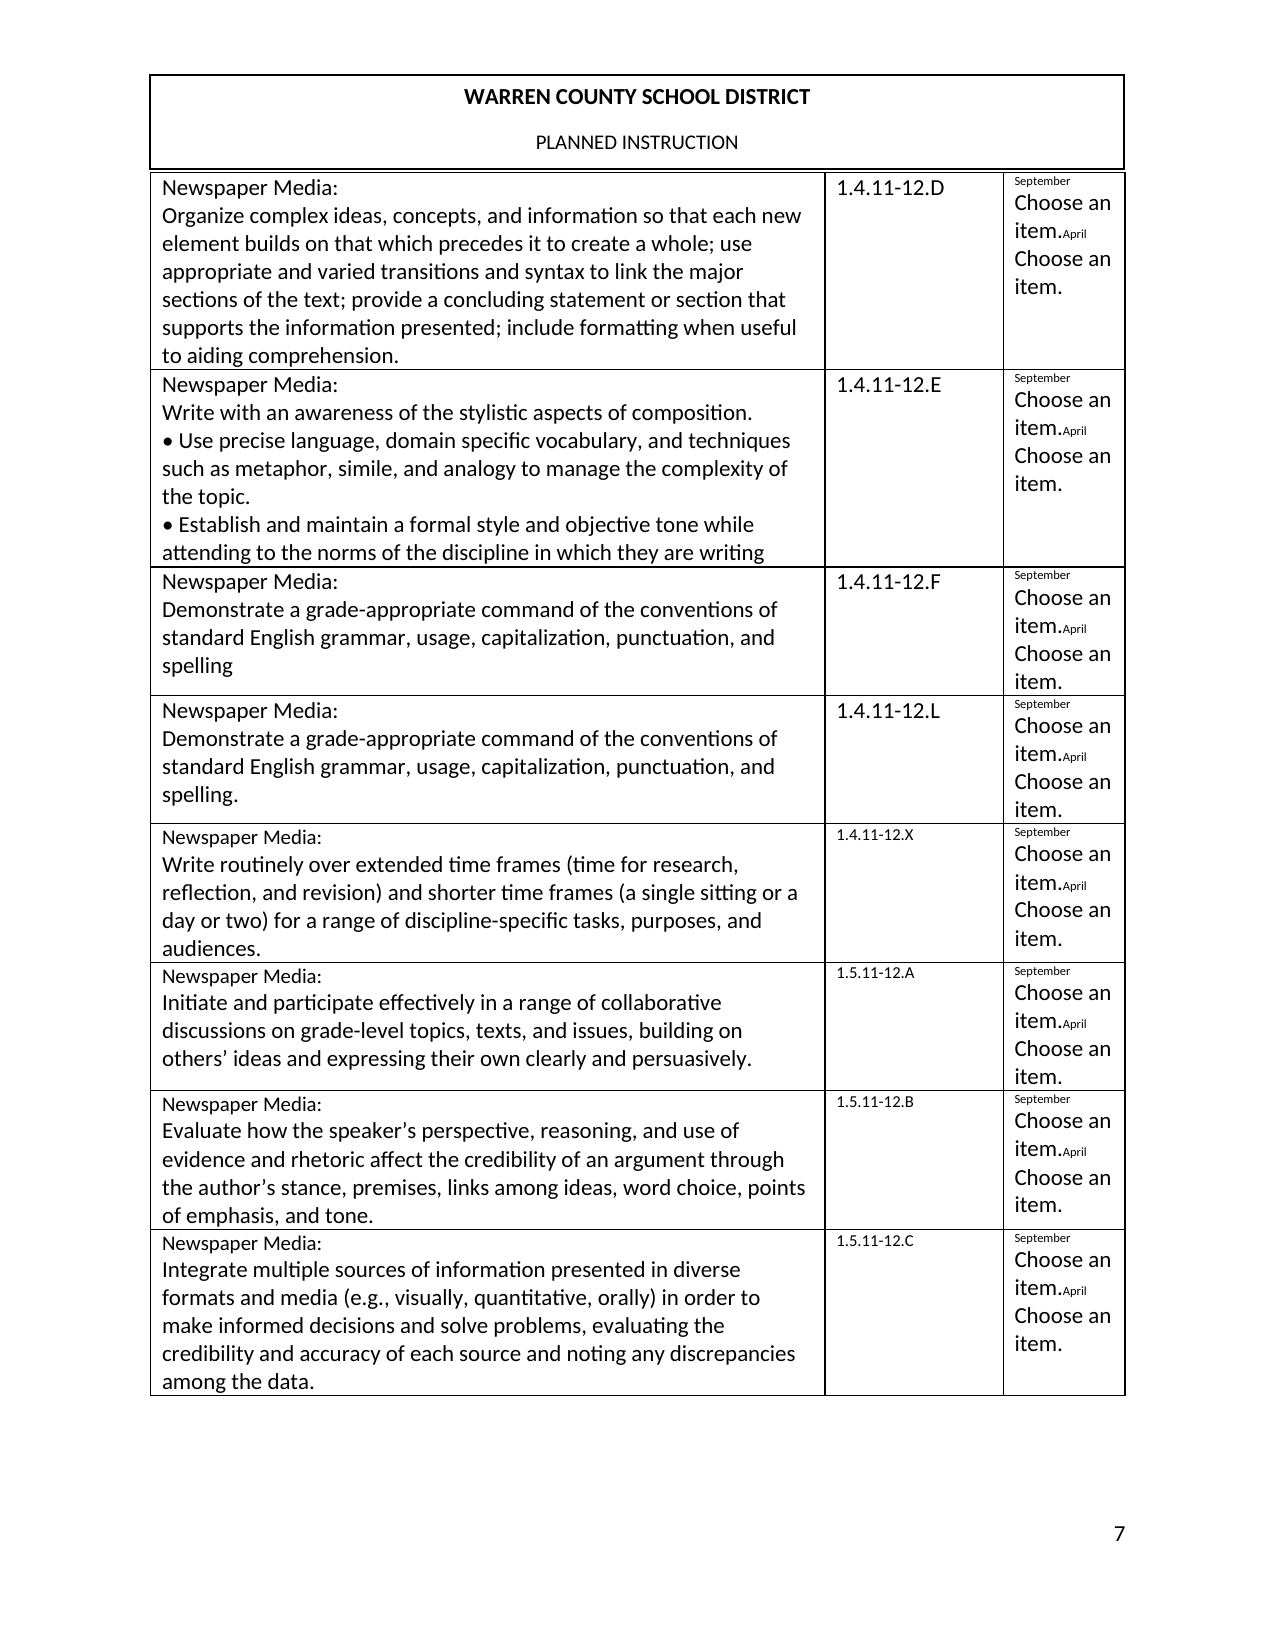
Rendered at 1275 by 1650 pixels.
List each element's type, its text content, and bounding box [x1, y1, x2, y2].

table_cell [1004, 568, 1124, 695]
table_cell [1004, 1091, 1124, 1229]
table_cell 1.5.11-12.C [826, 1230, 1003, 1395]
table_cell [1004, 963, 1124, 1090]
table_header [1004, 173, 1124, 369]
table_cell 1.5.11-12.A [826, 963, 1003, 1090]
table_cell Newspaper Media: Evaluate how the speaker’s perspective, reasoning, and use of evidence and rhetoric affect the credibility of an argument through the author’s stance, premises, links among ideas, word choice, points of emphasis, and tone. [151, 1091, 824, 1229]
table_cell 1.4.11-12.X [826, 824, 1003, 962]
table_cell [1004, 824, 1124, 962]
table_cell [1004, 1230, 1124, 1395]
table_cell Newspaper Media: Initiate and participate effectively in a range of collaborative discussions on grade-level topics, texts, and issues, building on others’ ideas and expressing their own clearly and persuasively. [151, 963, 824, 1090]
table_cell [1004, 370, 1124, 566]
table_cell Newspaper Media: Integrate multiple sources of information presented in diverse formats and media (e.g., visually, quantitative, orally) in order to make informed decisions and solve problems, evaluating the credibility and accuracy of each source and noting any discrepancies among the data. [151, 1230, 824, 1395]
table_cell Newspaper Media: Write routinely over extended time frames (time for research, reflection, and revision) and shorter time frames (a single sitting or a day or two) for a range of discipline-specific tasks, purposes, and audiences. [151, 824, 824, 962]
table_cell 1.5.11-12.B [826, 1091, 1003, 1229]
table_cell [1004, 696, 1124, 823]
